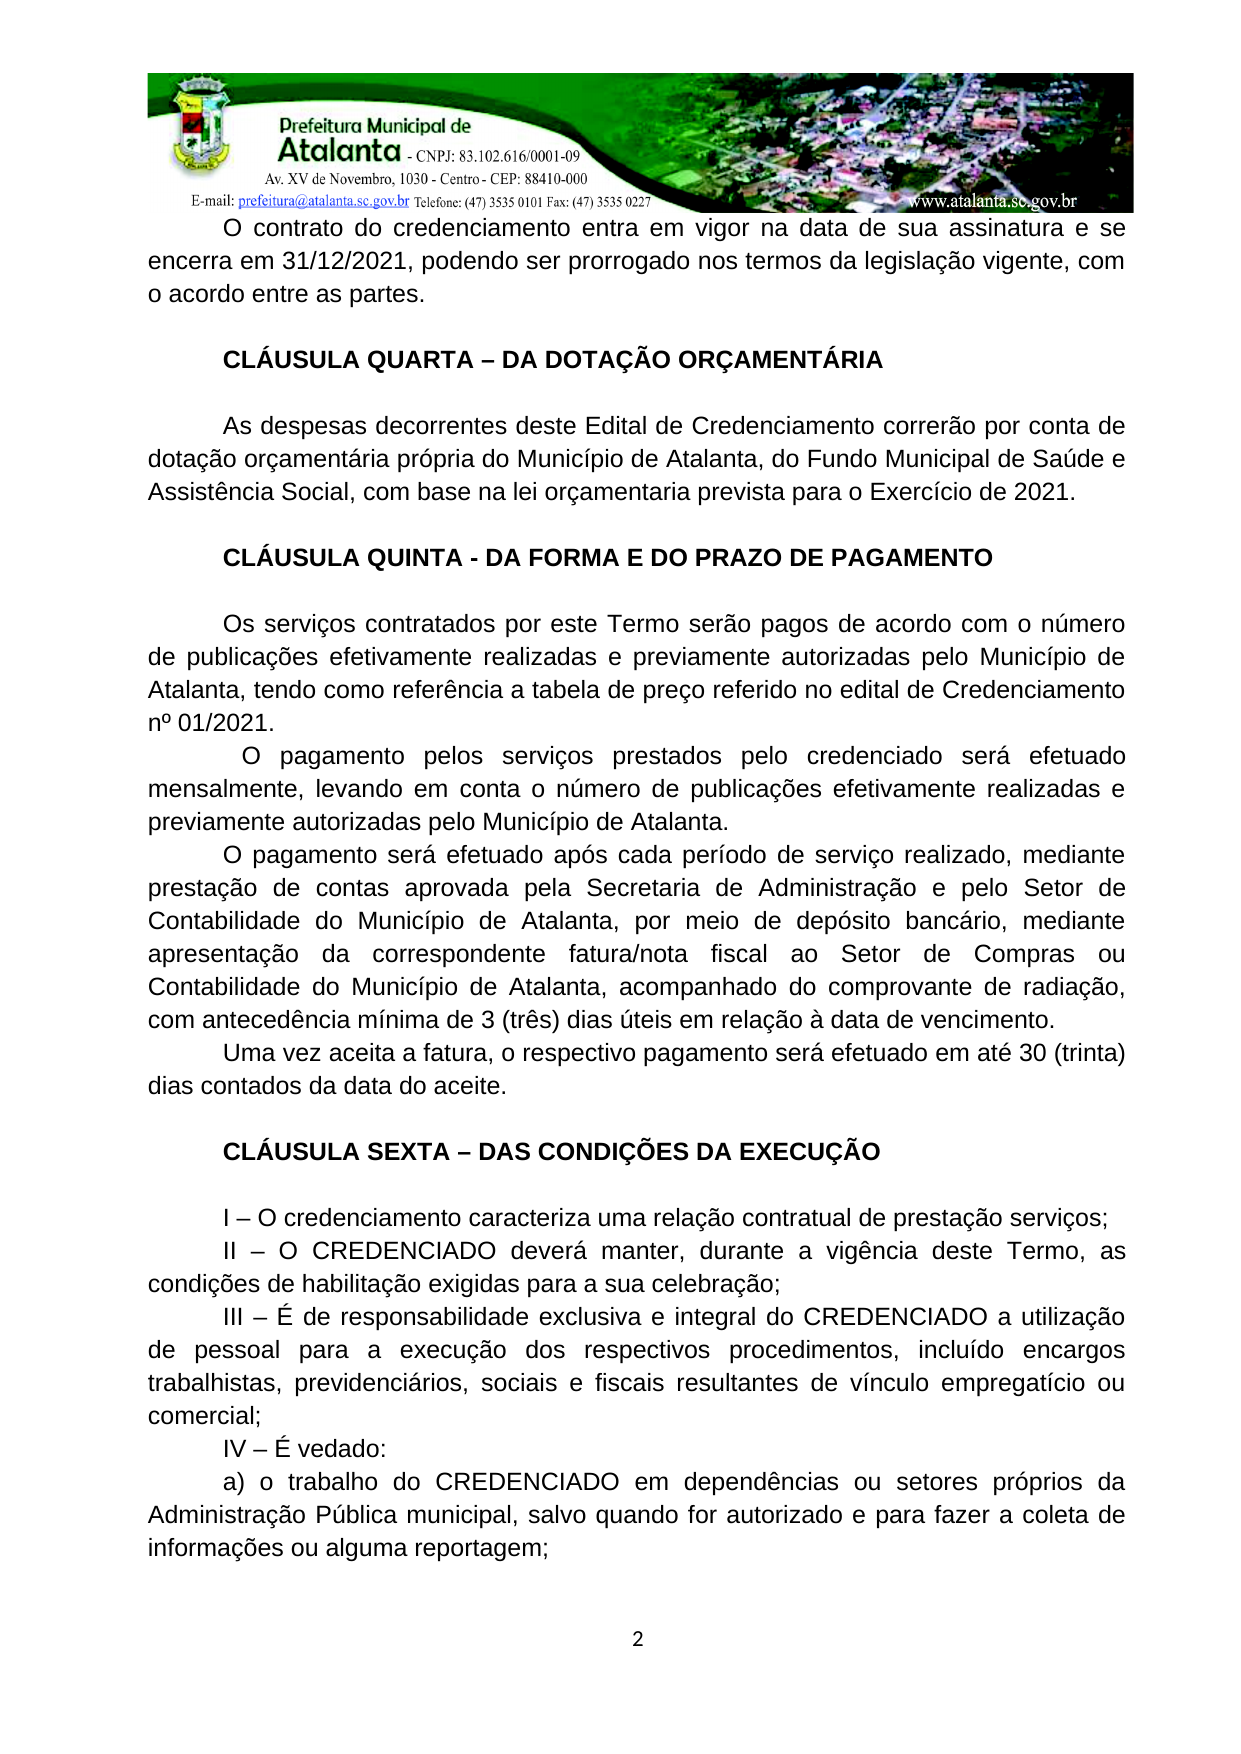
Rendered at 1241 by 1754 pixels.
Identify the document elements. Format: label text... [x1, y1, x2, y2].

text O pagamento pelos serviços prestados pelo credenciado será efetuado mensalmente, levando em conta o número de publicações efetivamente realizadas e previamente autorizadas pelo Município de Atalanta. [148, 741, 1127, 836]
text II – O CREDENCIADO deverá manter, durante a vigência deste Termo, as condições de habilitação exigidas para a sua celebração; [148, 1236, 1127, 1297]
text O contrato do credenciamento entra em vigor na data de sua assinatura e se encerra em 31/12/2021, podendo ser prorrogado nos termos da legislação vigente, com o acordo entre as partes. [148, 213, 1127, 308]
text O pagamento será efetuado após cada período de serviço realizado, mediante prestação de contas aprovada pela Secretaria de Administração e pelo Setor de Contabilidade do Município de Atalanta, por meio de depósito bancário, mediante apresentação da correspondente fatura/nota fiscal ao Setor de Compras ou Contabilidade do Município de Atalanta, acompanhado do comprovante de radiação, com antecedência mínima de 3 (três) dias úteis em relação à data de vencimento. [148, 840, 1127, 1034]
text I – O credenciamento caracteriza uma relação contratual de prestação serviços; [148, 1203, 1127, 1231]
text Os serviços contratados por este Termo serão pagos de acordo com o número de publicações efetivamente realizadas e previamente autorizadas pelo Município de Atalanta, tendo como referência a tabela de preço referido no edital de Credenciamento nº 01/2021. [148, 609, 1127, 737]
text IV – É vedado: [148, 1434, 1127, 1463]
text Uma vez aceita a fatura, o respectivo pagamento será efetuado em até 30 (trinta) dias contados da data do aceite. [148, 1038, 1127, 1100]
text As despesas decorrentes deste Edital de Credenciamento correrão por conta de dotação orçamentária própria do Município de Atalanta, do Fundo Municipal de Saúde e Assistência Social, com base na lei orçamentaria prevista para o Exercício de 2021. [148, 411, 1127, 506]
text CLÁUSULA QUINTA - DA FORMA E DO PRAZO DE PAGAMENTO [148, 543, 1127, 572]
text III – É de responsabilidade exclusiva e integral do CREDENCIADO a utilização de pessoal para a execução dos respectivos procedimentos, incluído encargos trabalhistas, previdenciários, sociais e fiscais resultantes de vínculo empregatício ou comercial; [148, 1302, 1127, 1429]
text a) o trabalho do CREDENCIADO em dependências ou setores próprios da Administração Pública municipal, salvo quando for autorizado e para fazer a coleta de informações ou alguma reportagem; [148, 1467, 1127, 1562]
text CLÁUSULA QUARTA – DA DOTAÇÃO ORÇAMENTÁRIA [148, 345, 1127, 374]
picture [147, 73, 1134, 213]
text CLÁUSULA SEXTA – DAS CONDIÇÕES DA EXECUÇÃO [148, 1137, 1127, 1165]
